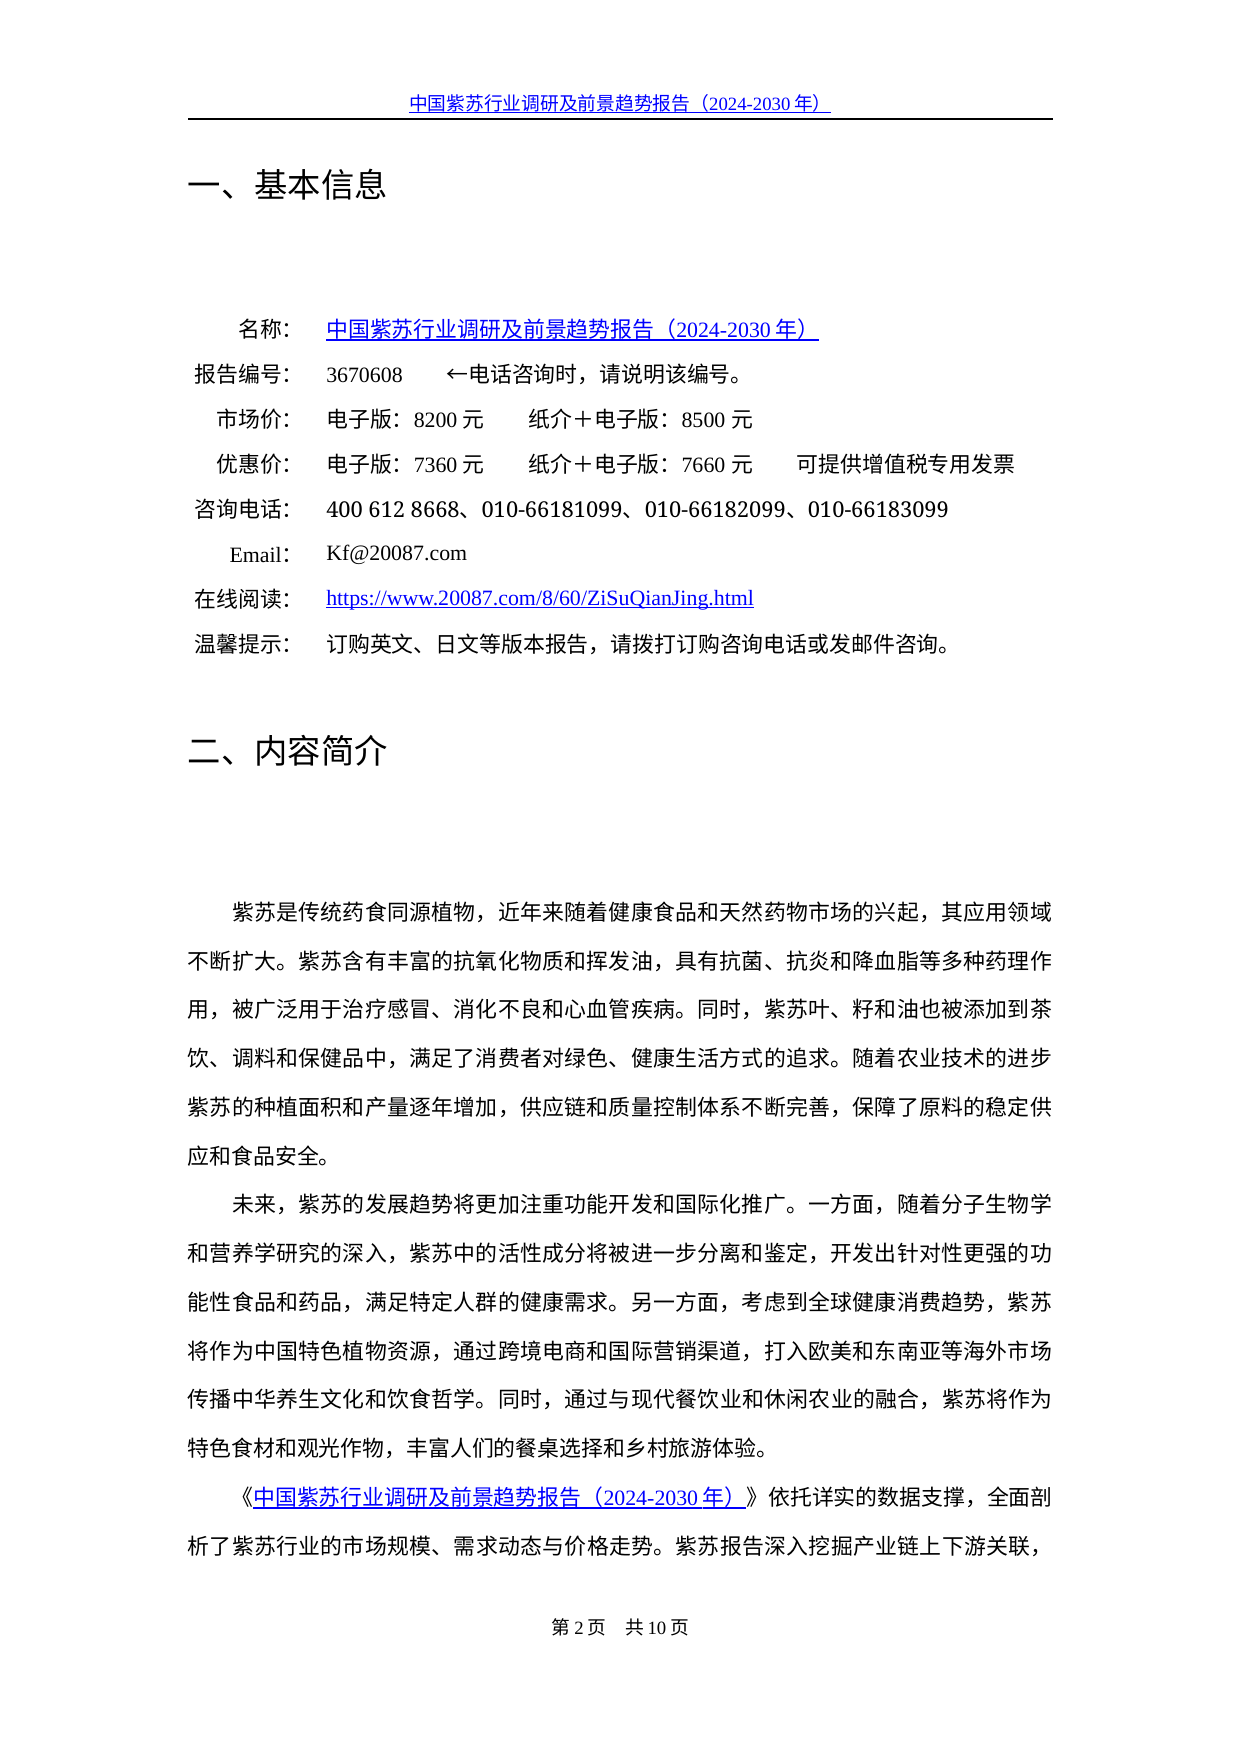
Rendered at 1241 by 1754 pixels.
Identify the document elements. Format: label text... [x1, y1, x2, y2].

table_cell 电子版：7360 元 纸介＋电子版：7660 元 可提供增值税专用发票 [315, 447, 1073, 492]
table_cell 温馨提示： [167, 627, 315, 672]
table_cell 报告编号： [167, 357, 315, 402]
table_header 中国紫苏行业调研及前景趋势报告（2024-2030年） [315, 312, 1073, 357]
table_cell Email： [167, 537, 315, 582]
table_cell 市场价： [167, 402, 315, 447]
table_cell [315, 582, 1073, 627]
table_cell 电子版：8200 元 纸介＋电子版：8500 元 [315, 402, 1073, 447]
table_cell 在线阅读： [167, 582, 315, 627]
table_cell 订购英文、日文等版本报告，请拨打订购咨询电话或发邮件咨询。 [315, 627, 1073, 672]
table_cell 优惠价： [167, 447, 315, 492]
table_header 名称： [167, 312, 315, 357]
table_cell Kf@20087.com [315, 537, 1073, 582]
title 二、内容简介 [187, 717, 1053, 782]
table_cell 咨询电话： [167, 492, 315, 537]
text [187, 894, 1053, 1561]
table_cell 3670608 ←电话咨询时，请说明该编号。 [315, 357, 1073, 402]
title 一、基本信息 [187, 150, 1053, 215]
table_cell 400 612 8668、010-66181099、010-66182099、010-66183099 [315, 492, 1073, 537]
